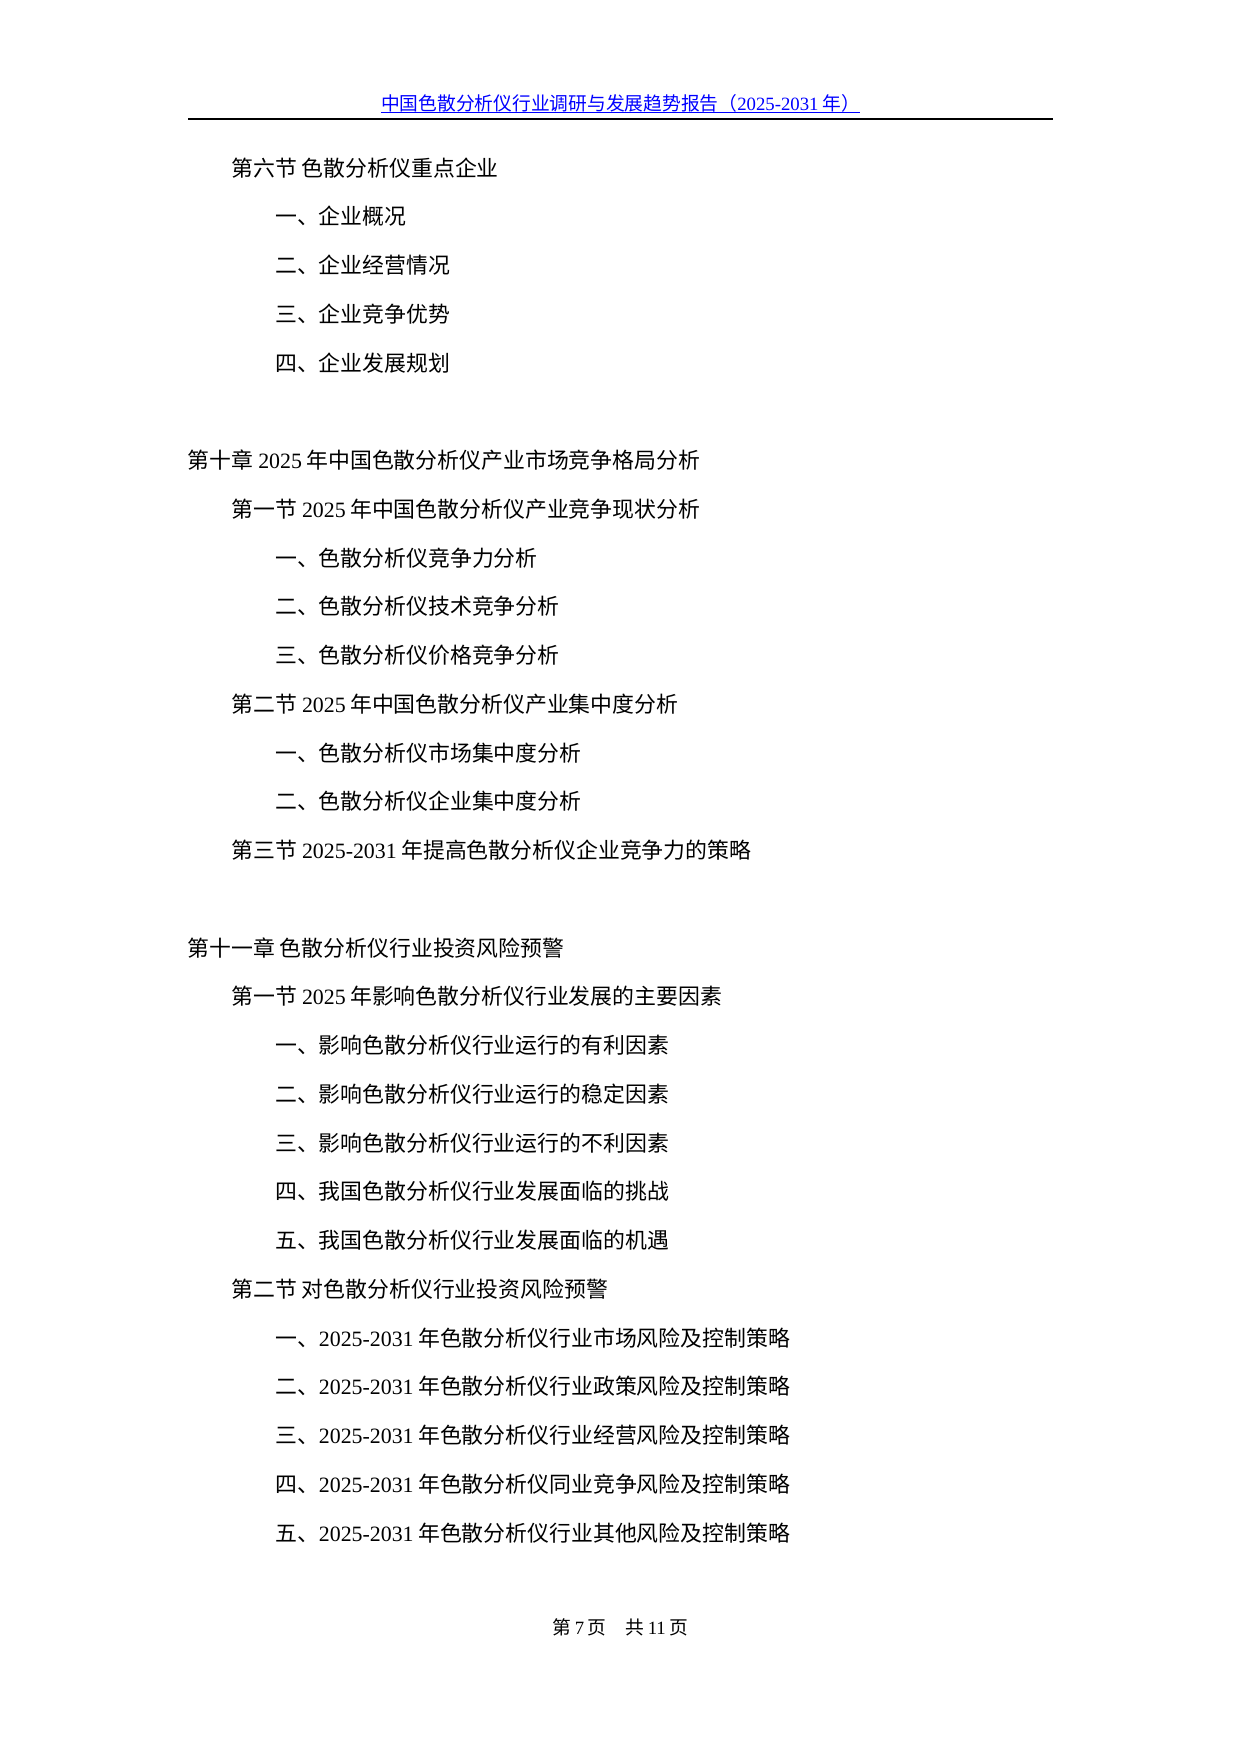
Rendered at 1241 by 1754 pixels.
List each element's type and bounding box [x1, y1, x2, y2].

text [187, 150, 1053, 1548]
